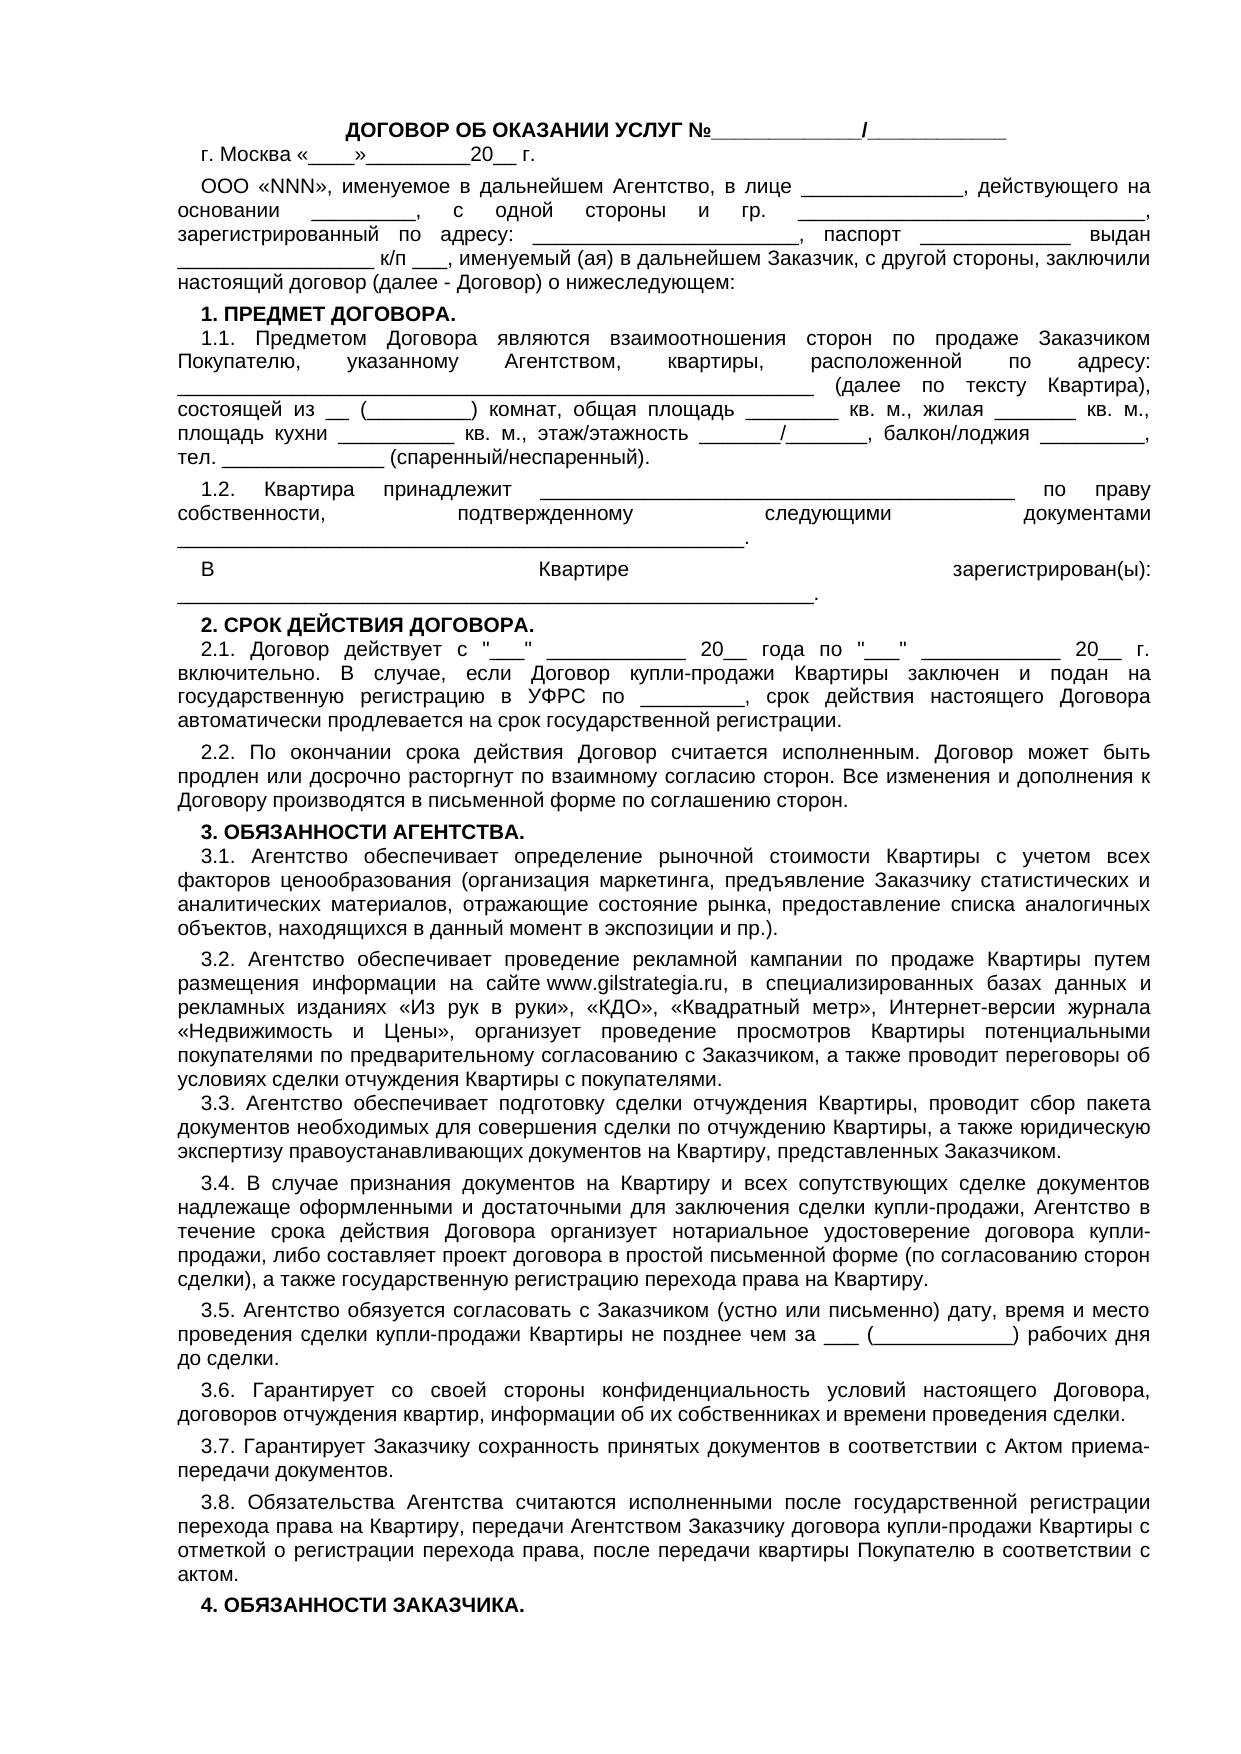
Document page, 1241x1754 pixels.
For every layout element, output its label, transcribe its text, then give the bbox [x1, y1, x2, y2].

text 3.7. Гарантирует Заказчику сохранность принятых документов в соответствии с Актом приема-передачи документов. [177, 1434, 1152, 1482]
text 1.1. Предметом Договора являются взаимоотношения сторон по продаже Заказчиком Покупателю, указанному Агентством, квартиры, расположенной по адресу: _______________________________________________________ (далее по тексту Квартира), состоящей из __ (_________) комнат, общая площадь ________ кв. м., жилая _______ кв. м., площадь кухни __________ кв. м., этаж/этажность _______/_______, балкон/лоджия _________, тел. ______________ (спаренный/неспаренный). [177, 325, 1152, 469]
text В Квартире зарегистрирован(ы): _______________________________________________________. [177, 557, 1152, 604]
text г. Москва «____»_________20__ г. [177, 142, 1152, 166]
text 3. ОБЯЗАННОСТИ АГЕНТСТВА. [177, 820, 1152, 844]
text 3.5. Агентство обязуется согласовать с Заказчиком (устно или письменно) дату, время и место проведения сделки купли-продажи Квартиры не позднее чем за ___ (____________) рабочих дня до сделки. [177, 1298, 1152, 1370]
text 3.2. Агентство обеспечивает проведение рекламной кампании по продаже Квартиры путем размещения информации на сайте www.gilstrategia.ru, в специализированных базах данных и рекламных изданиях «Из рук в руки», «КДО», «Квадратный метр», Интернет-версии журнала «Недвижимость и Цены», организует проведение просмотров Квартиры потенциальными покупателями по предварительному согласованию с Заказчиком, а также проводит переговоры об условиях сделки отчуждения Квартиры с покупателями. [177, 947, 1152, 1091]
text 3.1. Агентство обеспечивает определение рыночной стоимости Квартиры с учетом всех факторов ценообразования (организация маркетинга, предъявление Заказчику статистических и аналитических материалов, отражающие состояние рынка, предоставление списка аналогичных объектов, находящихся в данный момент в экспозиции и пр.). [177, 844, 1152, 939]
text 3.4. В случае признания документов на Квартиру и всех сопутствующих сделке документов надлежаще оформленными и достаточными для заключения сделки купли-продажи, Агентство в течение срока действия Договора организует нотариальное удостоверение договора купли-продажи, либо составляет проект договора в простой письменной форме (по согласованию сторон сделки), а также государственную регистрацию перехода права на Квартиру. [177, 1171, 1152, 1291]
text ДОГОВОР ОБ ОКАЗАНИИ УСЛУГ №_____________/____________ [177, 118, 1152, 142]
text 3.3. Агентство обеспечивает подготовку сделки отчуждения Квартиры, проводит сбор пакета документов необходимых для совершения сделки по отчуждению Квартиры, а также юридическую экспертизу правоустанавливающих документов на Квартиру, представленных Заказчиком. [177, 1091, 1152, 1163]
text 3.8. Обязательства Агентства считаются исполненными после государственной регистрации перехода права на Квартиру, передачи Агентством Заказчику договора купли-продажи Квартиры с отметкой о регистрации перехода права, после передачи квартиры Покупателю в соответствии с актом. [177, 1489, 1152, 1585]
text 3.6. Гарантирует со своей стороны конфиденциальность условий настоящего Договора, договоров отчуждения квартир, информации об их собственниках и времени проведения сделки. [177, 1378, 1152, 1426]
text ООО «NNN», именуемое в дальнейшем Агентство, в лице ______________, действующего на основании _________, с одной стороны и гр. ______________________________, зарегистрированный по адресу: _______________________, паспорт _____________ выдан _________________ к/п ___, именуемый (ая) в дальнейшем Заказчик, с другой стороны, заключили настоящий договор (далее - Договор) о нижеследующем: [177, 174, 1152, 294]
text 4. ОБЯЗАННОСТИ ЗАКАЗЧИКА. [177, 1593, 1152, 1617]
text 1. ПРЕДМЕТ ДОГОВОРА. [177, 301, 1152, 325]
text 1.2. Квартира принадлежит _________________________________________ по праву собственности, подтвержденному следующими документами _________________________________________________. [177, 477, 1152, 549]
text 2. СРОК ДЕЙСТВИЯ ДОГОВОРА. [177, 612, 1152, 636]
text 2.2. По окончании срока действия Договор считается исполненным. Договор может быть продлен или досрочно расторгнут по взаимному согласию сторон. Все изменения и дополнения к Договору производятся в письменной форме по соглашению сторон. [177, 740, 1152, 812]
text 2.1. Договор действует с "___" ____________ 20__ года по "___" ____________ 20__ г. включительно. В случае, если Договор купли-продажи Квартиры заключен и подан на государственную регистрацию в УФРС по _________, срок действия настоящего Договора автоматически продлевается на срок государственной регистрации. [177, 636, 1152, 732]
